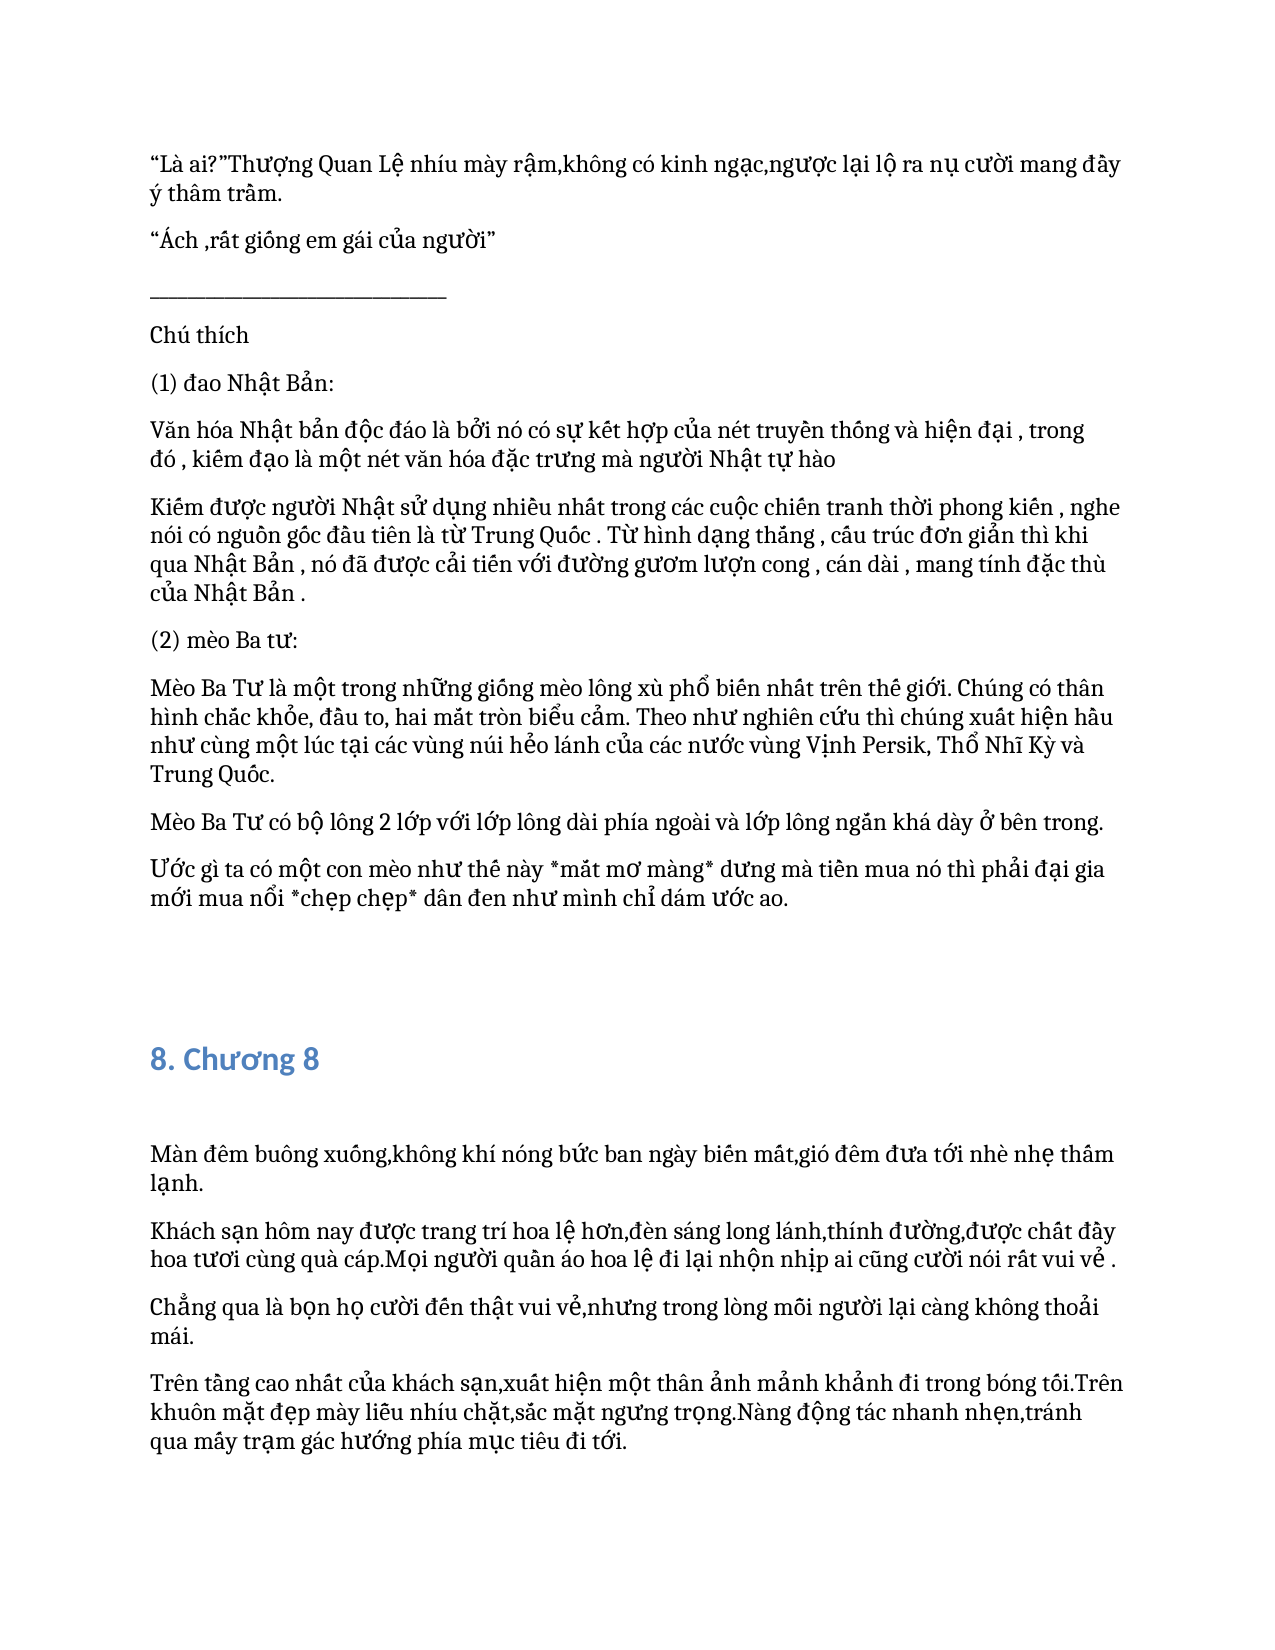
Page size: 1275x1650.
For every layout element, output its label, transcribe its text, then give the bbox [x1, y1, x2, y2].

text ________________________________ [150, 274, 1125, 302]
text Kiếm được người Nhật sử dụng nhiều nhất trong các cuộc chiến tranh thời phong kiến , nghe nói có nguồn gốc đầu tiên là từ Trung Quốc . Từ hình dạng thắng , cấu trúc đơn giản thì khi qua Nhật Bản , nó đã được cải tiến với đường gươm lượn cong , cán dài , mang tính đặc thù của Nhật Bản . [150, 492, 1125, 607]
text Mèo Ba Tư có bộ lông 2 lớp với lớp lông dài phía ngoài và lớp lông ngắn khá dày ở bên trong. [150, 807, 1125, 836]
text Khách sạn hôm nay được trang trí hoa lệ hơn,đèn sáng long lánh,thính đường,được chất đầy hoa tươi cùng quà cáp.Mọi người quần áo hoa lệ đi lại nhộn nhịp ai cũng cười nói rất vui vẻ . [150, 1217, 1125, 1274]
text (2) mèo Ba tư: [150, 626, 1125, 655]
text Mèo Ba Tư là một trong những giống mèo lông xù phổ biến nhất trên thế giới. Chúng có thân hình chắc khỏe, đầu to, hai mắt tròn biểu cảm. Theo như nghiên cứu thì chúng xuất hiện hầu như cùng một lúc tại các vùng núi hẻo lánh của các nước vùng Vịnh Persik, Thổ Nhĩ Kỳ và Trung Quốc. [150, 674, 1125, 789]
text Màn đêm buông xuống,không khí nóng bức ban ngày biến mất,gió đêm đưa tới nhè nhẹ thấm lạnh. [150, 1083, 1125, 1198]
text “Ách ,rất giống em gái của người” [150, 226, 1125, 255]
text (1) đao Nhật Bản: [150, 369, 1125, 397]
text Chú thích [150, 321, 1125, 350]
text “Là ai?”Thượng Quan Lệ nhíu mày rậm,không có kinh ngạc,ngược lại lộ ra nụ cười mang đầy ý thâm trầm. [150, 150, 1125, 207]
text Ước gì ta có một con mèo như thế này *mắt mơ màng* dưng mà tiền mua nó thì phải đại gia mới mua nổi *chẹp chẹp* dân đen như mình chỉ dám ước ao. [150, 855, 1125, 912]
text Chẳng qua là bọn họ cười đến thật vui vẻ,nhưng trong lòng mỗi người lại càng không thoải mái. [150, 1293, 1125, 1350]
text Văn hóa Nhật bản độc đáo là bởi nó có sự kết hợp của nét truyền thống và hiện đại , trong đó , kiếm đạo là một nét văn hóa đặc trưng mà người Nhật tự hào [150, 416, 1125, 474]
text Trên tầng cao nhất của khách sạn,xuất hiện một thân ảnh mảnh khảnh đi trong bóng tối.Trên khuôn mặt đẹp mày liễu nhíu chặt,sắc mặt ngưng trọng.Nàng động tác nhanh nhẹn,tránh qua mấy trạm gác hướng phía mục tiêu đi tới. [150, 1369, 1125, 1455]
subtitle 8. Chương 8 [150, 1038, 1125, 1079]
